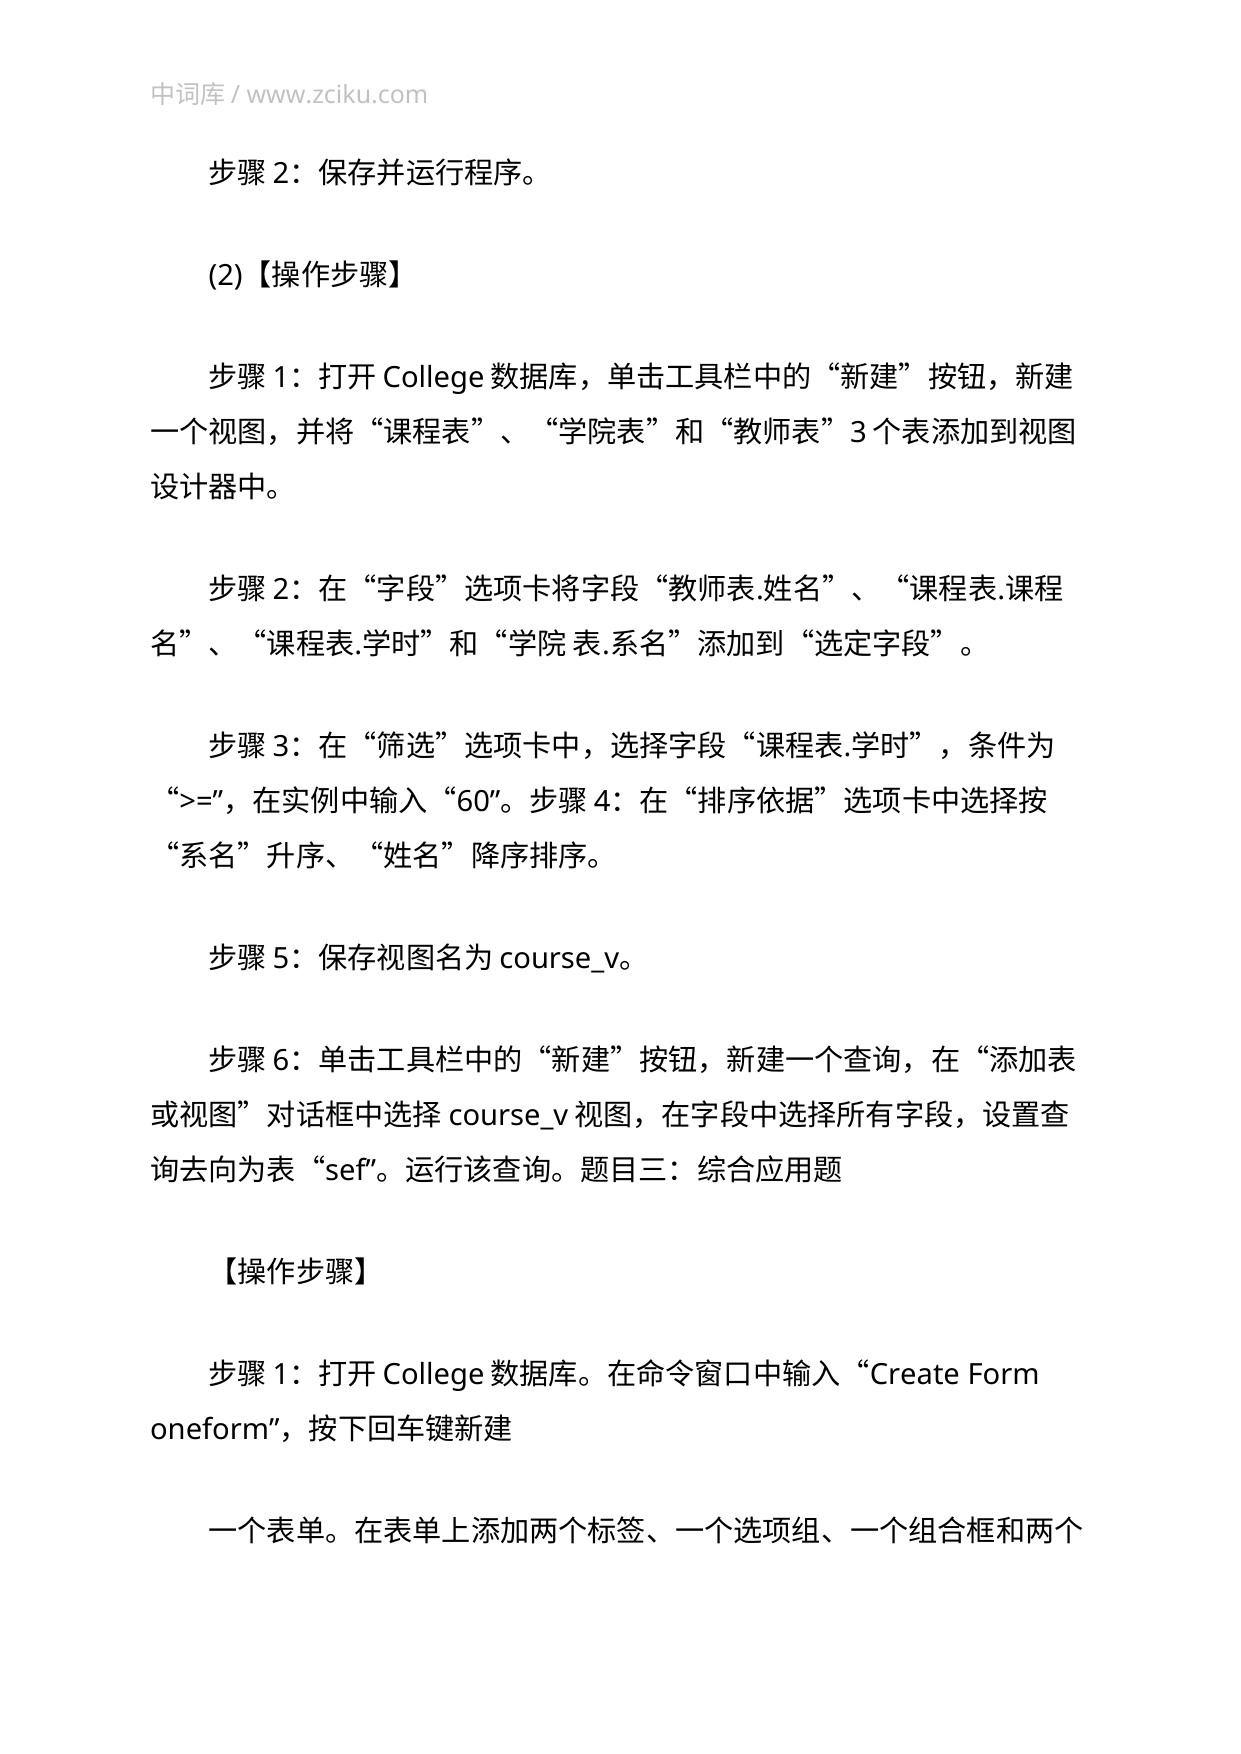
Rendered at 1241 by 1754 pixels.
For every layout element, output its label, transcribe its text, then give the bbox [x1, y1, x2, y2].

text 步骤6：单击工具栏中的“新建”按钮，新建一个查询，在“添加表或视图”对话框中选择 course_v视图，在字段中选择所有字段，设置查询去向为表“sef”。运行该查询。题目三：综合应用题 [150, 1036, 1090, 1189]
text 步骤2：保存并运行程序。 [150, 150, 1090, 192]
text 步骤3：在“筛选”选项卡中，选择字段“课程表.学时”，条件为“>=”，在实例中输入“60”。步骤4：在“排序依据”选项卡中选择按“系名”升序、“姓名”降序排序。 [150, 723, 1090, 875]
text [150, 1507, 1090, 1549]
text 【操作步骤】 [150, 1248, 1090, 1291]
text 步骤2：在“字段”选项卡将字段“教师表.姓名”、“课程表.课程名”、“课程表.学时”和“学院 表.系名”添加到“选定字段”。 [150, 566, 1090, 663]
text 步骤5：保存视图名为course_v。 [150, 934, 1090, 977]
text 步骤1：打开College数据库。在命令窗口中输入“Create Form oneform”，按下回车键新建 [150, 1350, 1090, 1448]
text (2)【操作步骤】 [150, 252, 1090, 294]
text 步骤1：打开College数据库，单击工具栏中的“新建”按钮，新建一个视图，并将“课程表”、“学院表”和“教师表”3个表添加到视图设计器中。 [150, 354, 1090, 506]
